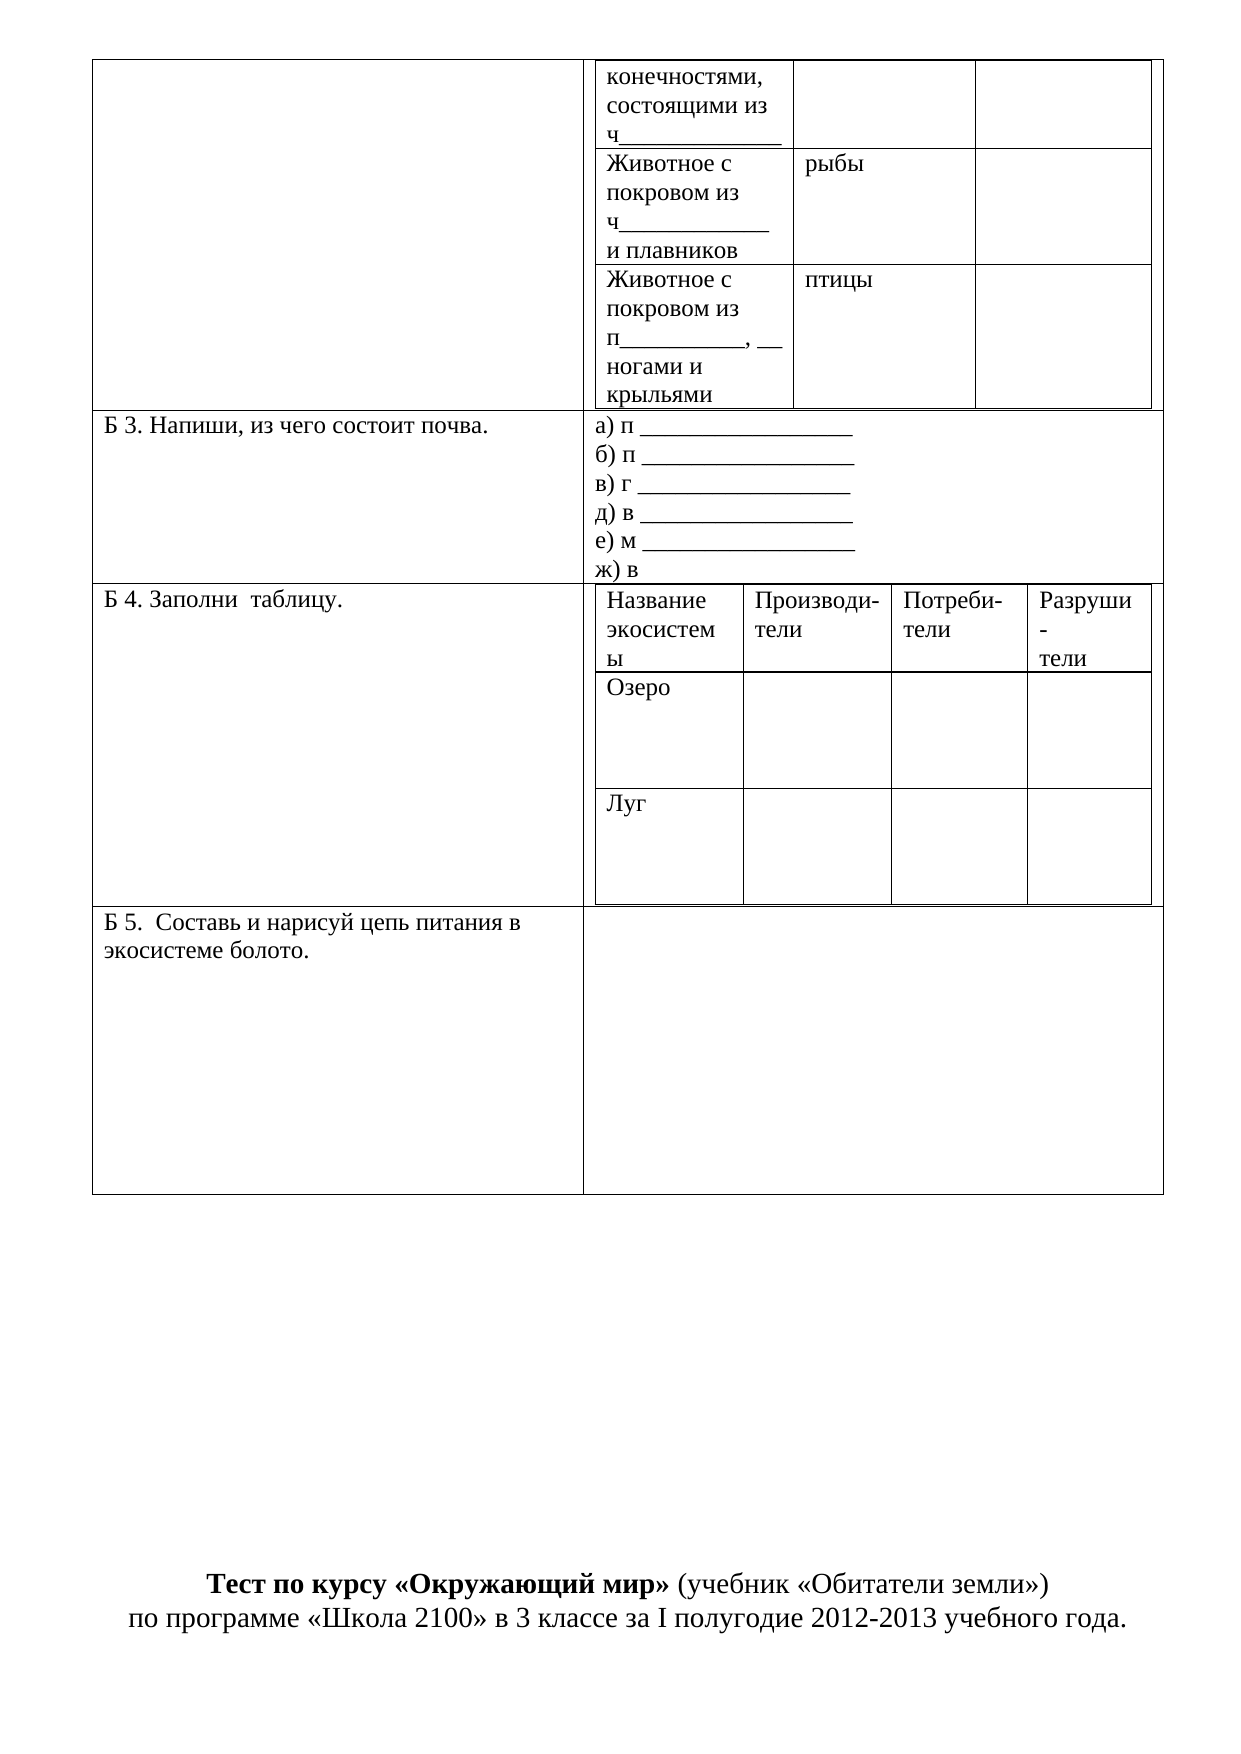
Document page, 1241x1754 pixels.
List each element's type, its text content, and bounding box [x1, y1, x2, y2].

table_cell а) п _________________ б) п _________________ в) г _________________ д) в _________________ е) м _________________ ж) в [584, 411, 1163, 583]
table_cell Б 4. Заполни таблицу. [93, 584, 583, 906]
table_cell [976, 265, 1151, 408]
table_cell [976, 149, 1151, 264]
table_cell [596, 149, 793, 264]
table_cell [596, 61, 793, 148]
table_cell [1152, 60, 1163, 409]
text Тест по курсу «Окружающий мир» (учебник «Обитатели земли») [103, 1567, 1152, 1600]
table_cell [596, 265, 793, 408]
table_cell [794, 265, 975, 408]
table_cell Б 3. Напиши, из чего состоит почва. [93, 411, 583, 583]
text по программе «Школа 2100» в 3 классе за I полугодие 2012-2013 учебного года. [103, 1600, 1152, 1634]
table_cell [584, 907, 1163, 1194]
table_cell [93, 60, 583, 409]
table_cell [794, 61, 975, 148]
table_cell [976, 61, 1151, 148]
table_cell Б 5. Составь и нарисуй цепь питания в экосистеме болото. [93, 907, 583, 1194]
table_cell [584, 584, 1163, 906]
table_cell [794, 149, 975, 264]
table_cell [584, 60, 595, 409]
